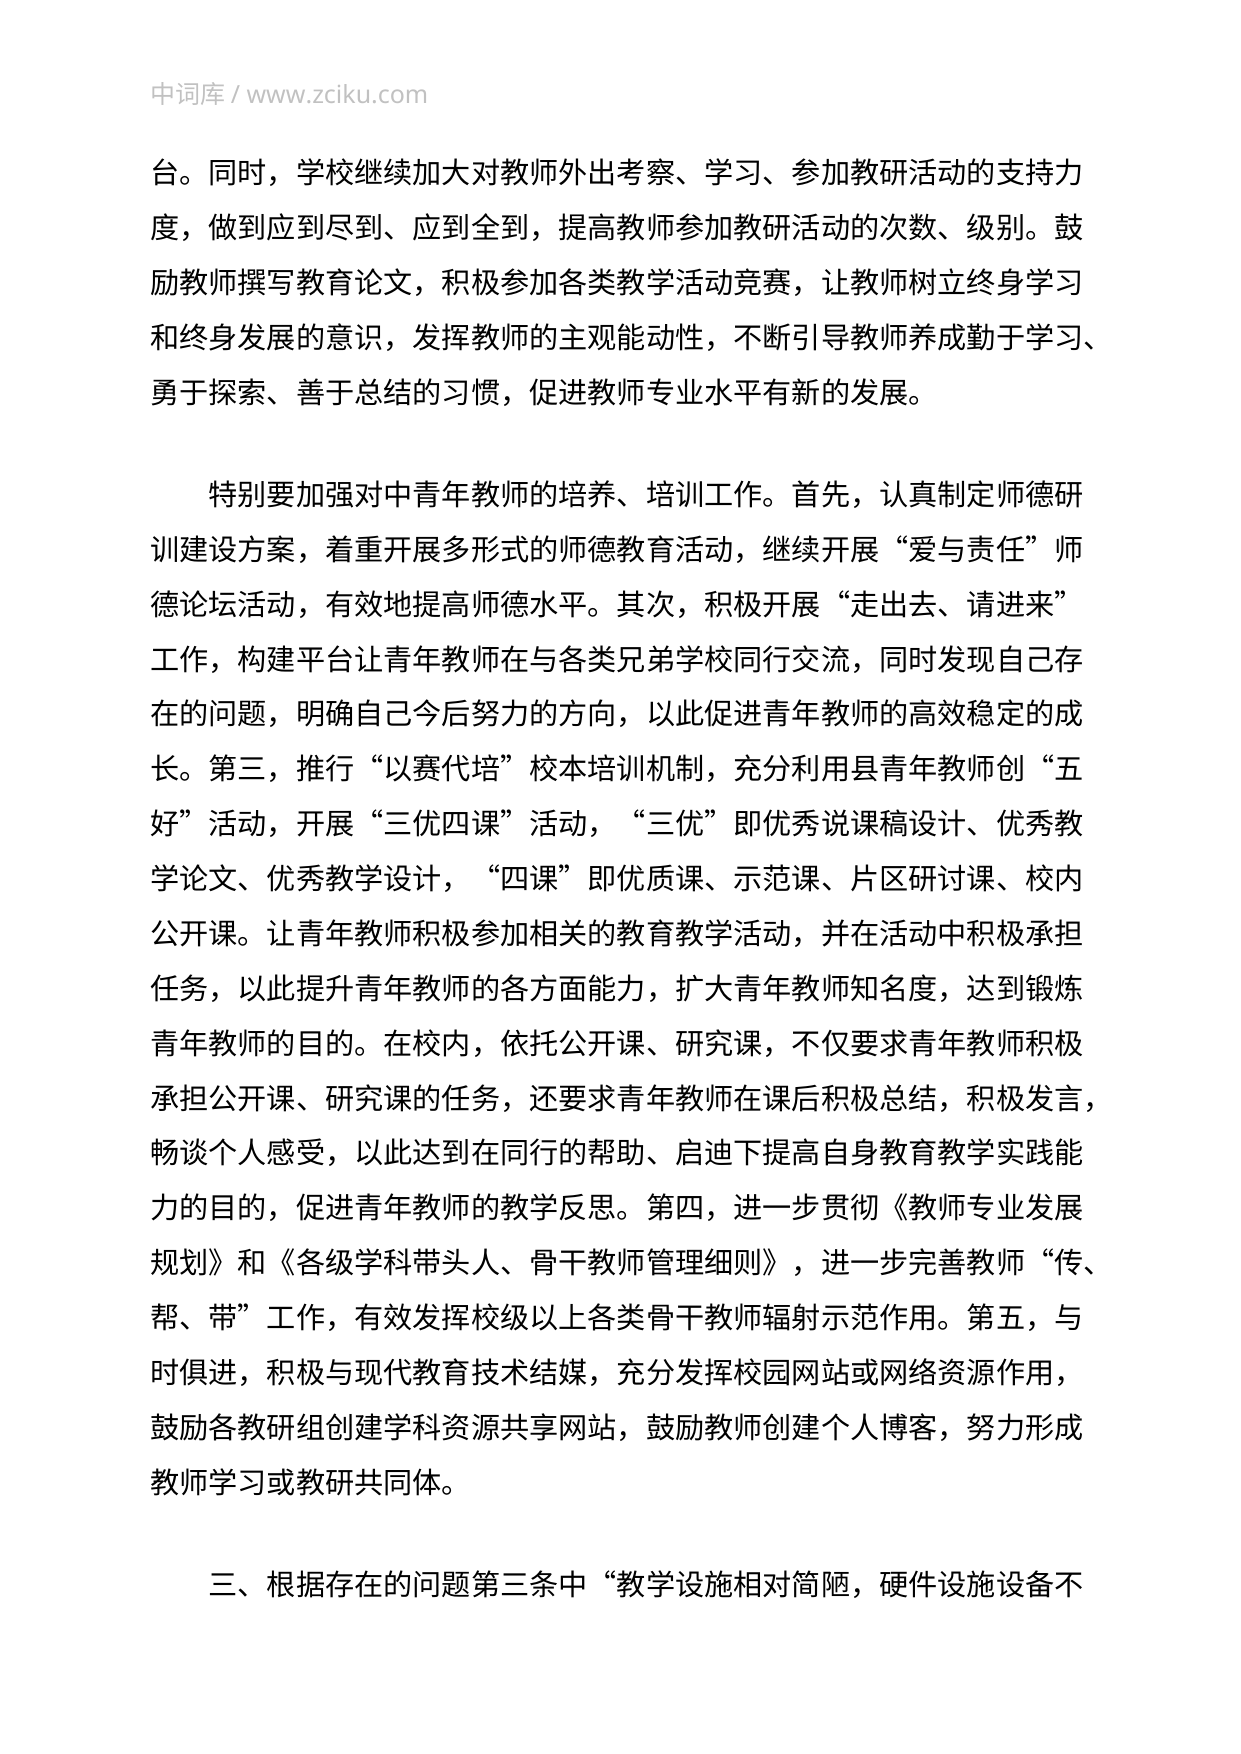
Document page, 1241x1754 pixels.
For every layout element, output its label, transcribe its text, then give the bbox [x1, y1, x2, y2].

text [150, 150, 1090, 412]
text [150, 1561, 1090, 1603]
text 特别要加强对中青年教师的培养、培训工作。首先，认真制定师德研训建设方案，着重开展多形式的师德教育活动，继续开展“爱与责任”师德论坛活动，有效地提高师德水平。其次，积极开展“走出去、请进来”工作，构建平台让青年教师在与各类兄弟学校同行交流，同时发现自己存在的问题，明确自己今后努力的方向，以此促进青年教师的高效稳定的成长。第三，推行“以赛代培”校本培训机制，充分利用县青年教师创“五好”活动，开展“三优四课”活动，“三优”即优秀说课稿设计、优秀教学论文、优秀教学设计，“四课”即优质课、示范课、片区研讨课、校内公开课。让青年教师积极参加相关的教育教学活动，并在活动中积极承担任务，以此提升青年教师的各方面能力，扩大青年教师知名度，达到锻炼青年教师的目的。在校内，依托公开课、研究课，不仅要求青年教师积极承担公开课、研究课的任务，还要求青年教师在课后积极总结，积极发言，畅谈个人感受，以此达到在同行的帮助、启迪下提高自身教育教学实践能力的目的，促进青年教师的教学反思。第四，进一步贯彻《教师专业发展规划》和《各级学科带头人、骨干教师管理细则》，进一步完善教师“传、帮、带”工作，有效发挥校级以上各类骨干教师辐射示范作用。第五，与时俱进，积极与现代教育技术结媒，充分发挥校园网站或网络资源作用，鼓励各教研组创建学科资源共享网站，鼓励教师创建个人博客，努力形成教师学习或教研共同体。 [150, 471, 1090, 1502]
